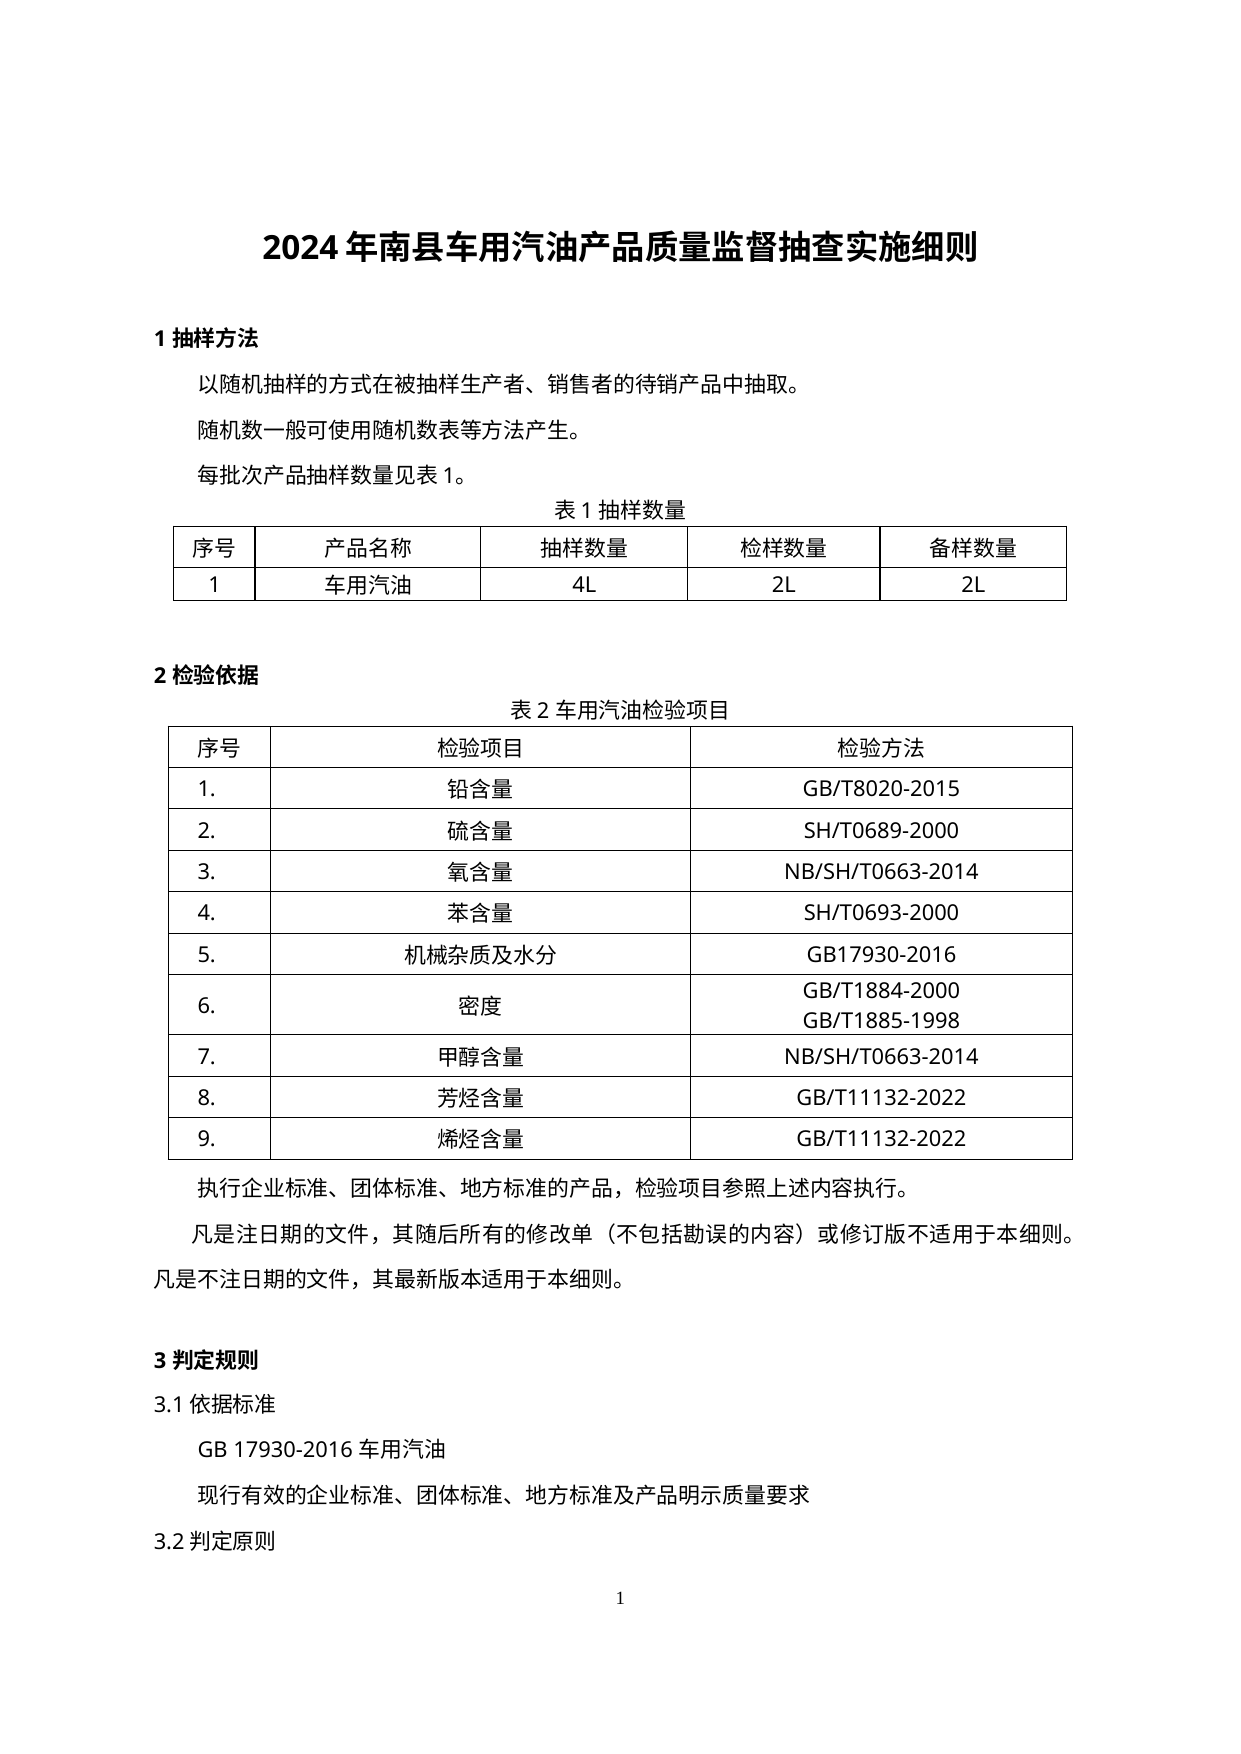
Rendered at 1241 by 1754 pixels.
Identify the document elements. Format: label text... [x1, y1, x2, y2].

text GB 17930-2016 车用汽油 [153, 1421, 1087, 1467]
table_cell [169, 809, 270, 850]
table_cell [169, 1035, 270, 1076]
table_cell GB/T8020-2015 [691, 768, 1072, 808]
table_cell 苯含量 [271, 892, 690, 932]
table_cell 2L [881, 568, 1066, 600]
table_cell 芳烃含量 [271, 1077, 690, 1117]
text 以随机抽样的方式在被抽样生产者、销售者的待销产品中抽取。 [153, 356, 1087, 401]
text 3.1依据标准 [153, 1375, 1087, 1421]
table_header 产品名称 [256, 527, 480, 567]
table_cell 2L [688, 568, 879, 600]
table_cell [169, 892, 270, 932]
text 3.2判定原则 [153, 1513, 1087, 1559]
table_cell [169, 1118, 270, 1158]
table_cell 硫含量 [271, 809, 690, 850]
text 每批次产品抽样数量见表1。 [153, 447, 1087, 493]
table_header 备样数量 [881, 527, 1066, 567]
table_cell [169, 768, 270, 808]
table_header 检验项目 [271, 727, 690, 767]
text 现行有效的企业标准、团体标准、地方标准及产品明示质量要求 [153, 1467, 1087, 1513]
table_cell 铅含量 [271, 768, 690, 808]
table_header 序号 [174, 527, 254, 567]
table_cell 甲醇含量 [271, 1035, 690, 1076]
table_cell 氧含量 [271, 851, 690, 891]
table_cell GB17930-2016 [691, 934, 1072, 974]
table_cell [169, 1077, 270, 1117]
table_cell 4L [481, 568, 687, 600]
table_cell NB/SH/T0663-2014 [691, 1035, 1072, 1076]
text 随机数一般可使用随机数表等方法产生。 [153, 401, 1087, 447]
table_cell [169, 851, 270, 891]
table_cell 烯烃含量 [271, 1118, 690, 1158]
table_cell 机械杂质及水分 [271, 934, 690, 974]
table_cell 密度 [271, 975, 690, 1034]
table_cell GB/T11132-2022 [691, 1118, 1072, 1158]
table_header 检验方法 [691, 727, 1072, 767]
table_header 序号 [169, 727, 270, 767]
table_cell [169, 975, 270, 1034]
table_header 抽样数量 [481, 527, 687, 567]
table_cell 1 [174, 568, 254, 600]
table_cell GB/T11132-2022 [691, 1077, 1072, 1117]
text 表2 车用汽油检验项目 [153, 693, 1087, 726]
text 执行企业标准、团体标准、地方标准的产品，检验项目参照上述内容执行。 [153, 1159, 1087, 1205]
text 1 抽样方法 [153, 310, 1087, 356]
table_cell SH/T0689-2000 [691, 809, 1072, 850]
text 2 检验依据 [153, 647, 1087, 693]
table_header 检样数量 [688, 527, 879, 567]
text 凡是注日期的文件，其随后所有的修改单（不包括勘误的内容）或修订版不适用于本细则。凡是不注日期的文件，其最新版本适用于本细则。 [153, 1205, 1087, 1297]
table_cell 车用汽油 [256, 568, 480, 600]
text 表1 抽样数量 [153, 493, 1087, 526]
text 3 判定规则 [153, 1343, 1087, 1375]
table_cell [169, 934, 270, 974]
table_cell SH/T0693-2000 [691, 892, 1072, 932]
table_cell NB/SH/T0663-2014 [691, 851, 1072, 891]
text 2024年南县车用汽油产品质量监督抽查实施细则 [153, 212, 1087, 277]
table_cell GB/T1884-2000 GB/T1885-1998 [691, 975, 1072, 1034]
